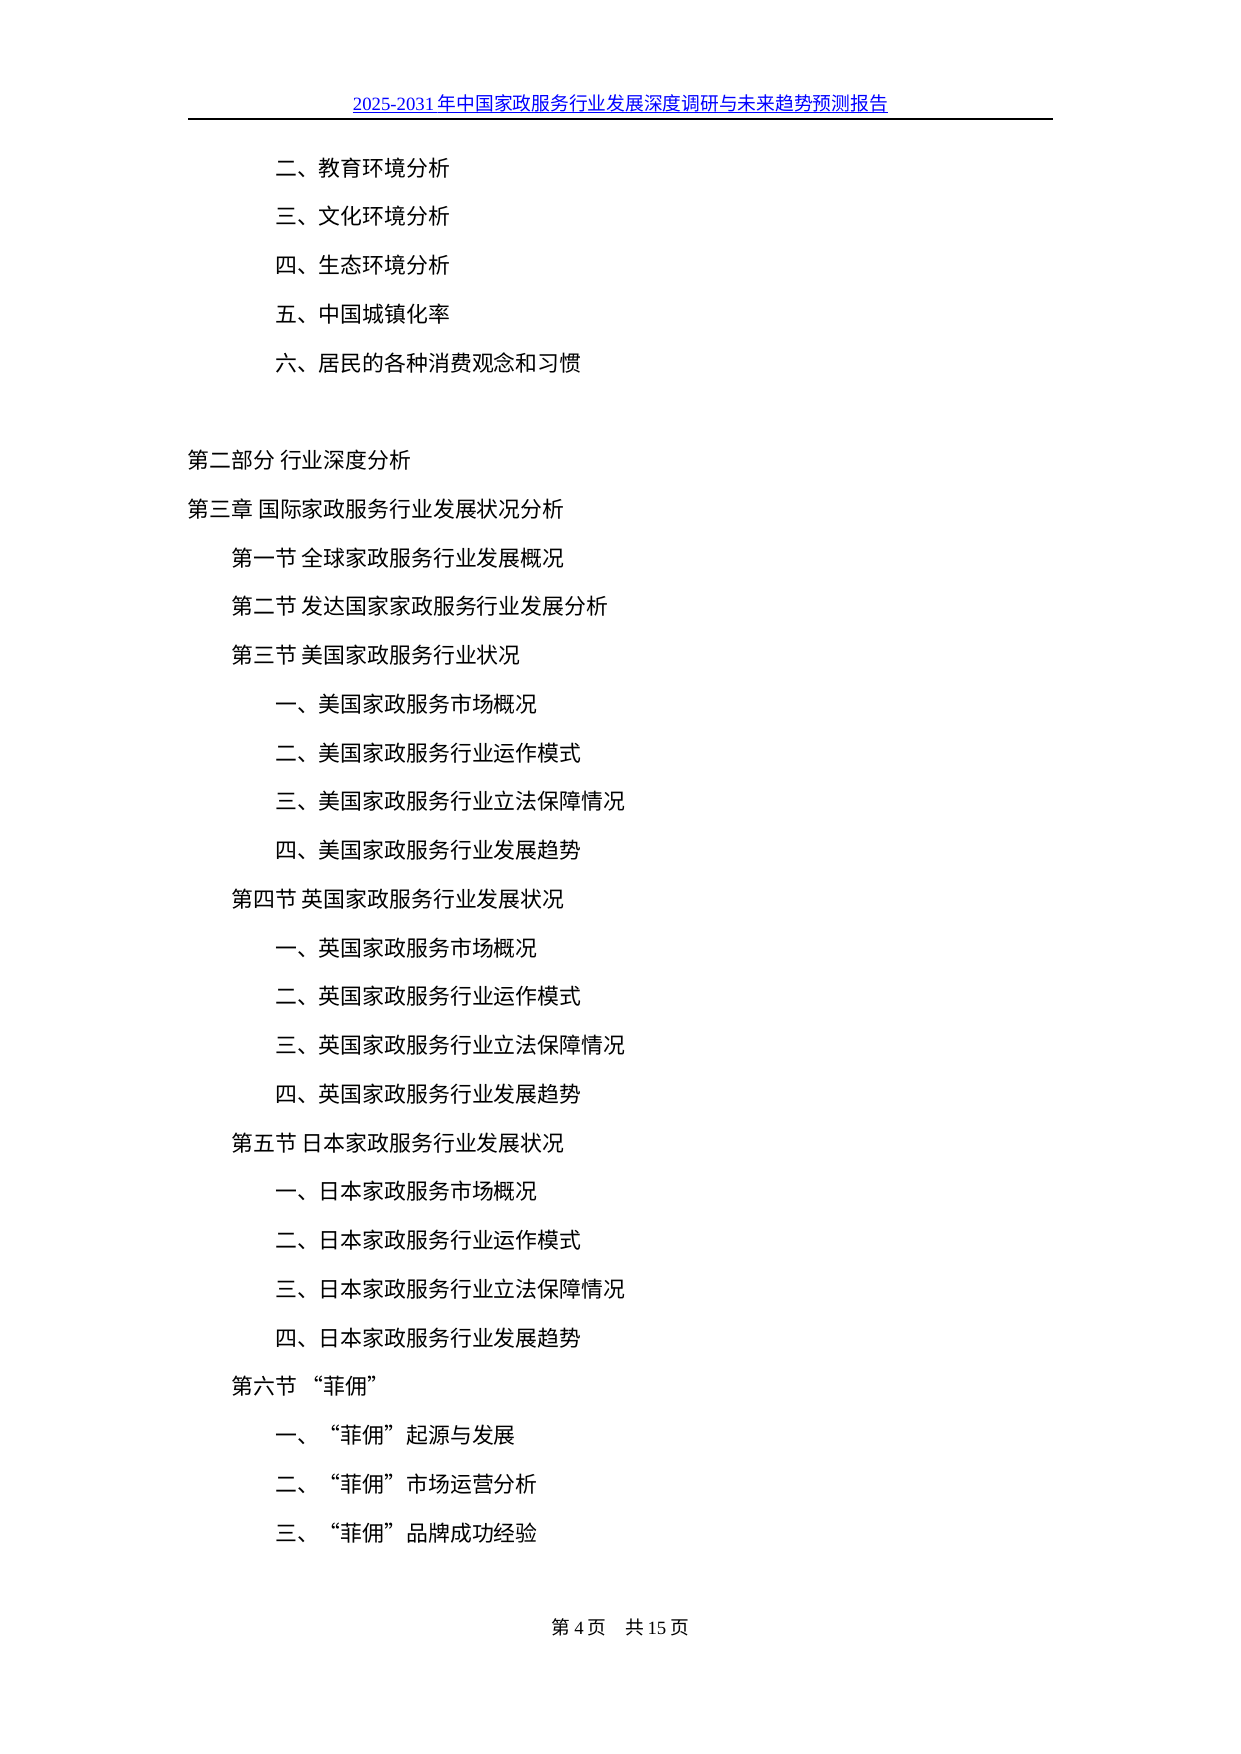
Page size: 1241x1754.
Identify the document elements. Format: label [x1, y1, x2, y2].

text [187, 150, 1053, 1548]
